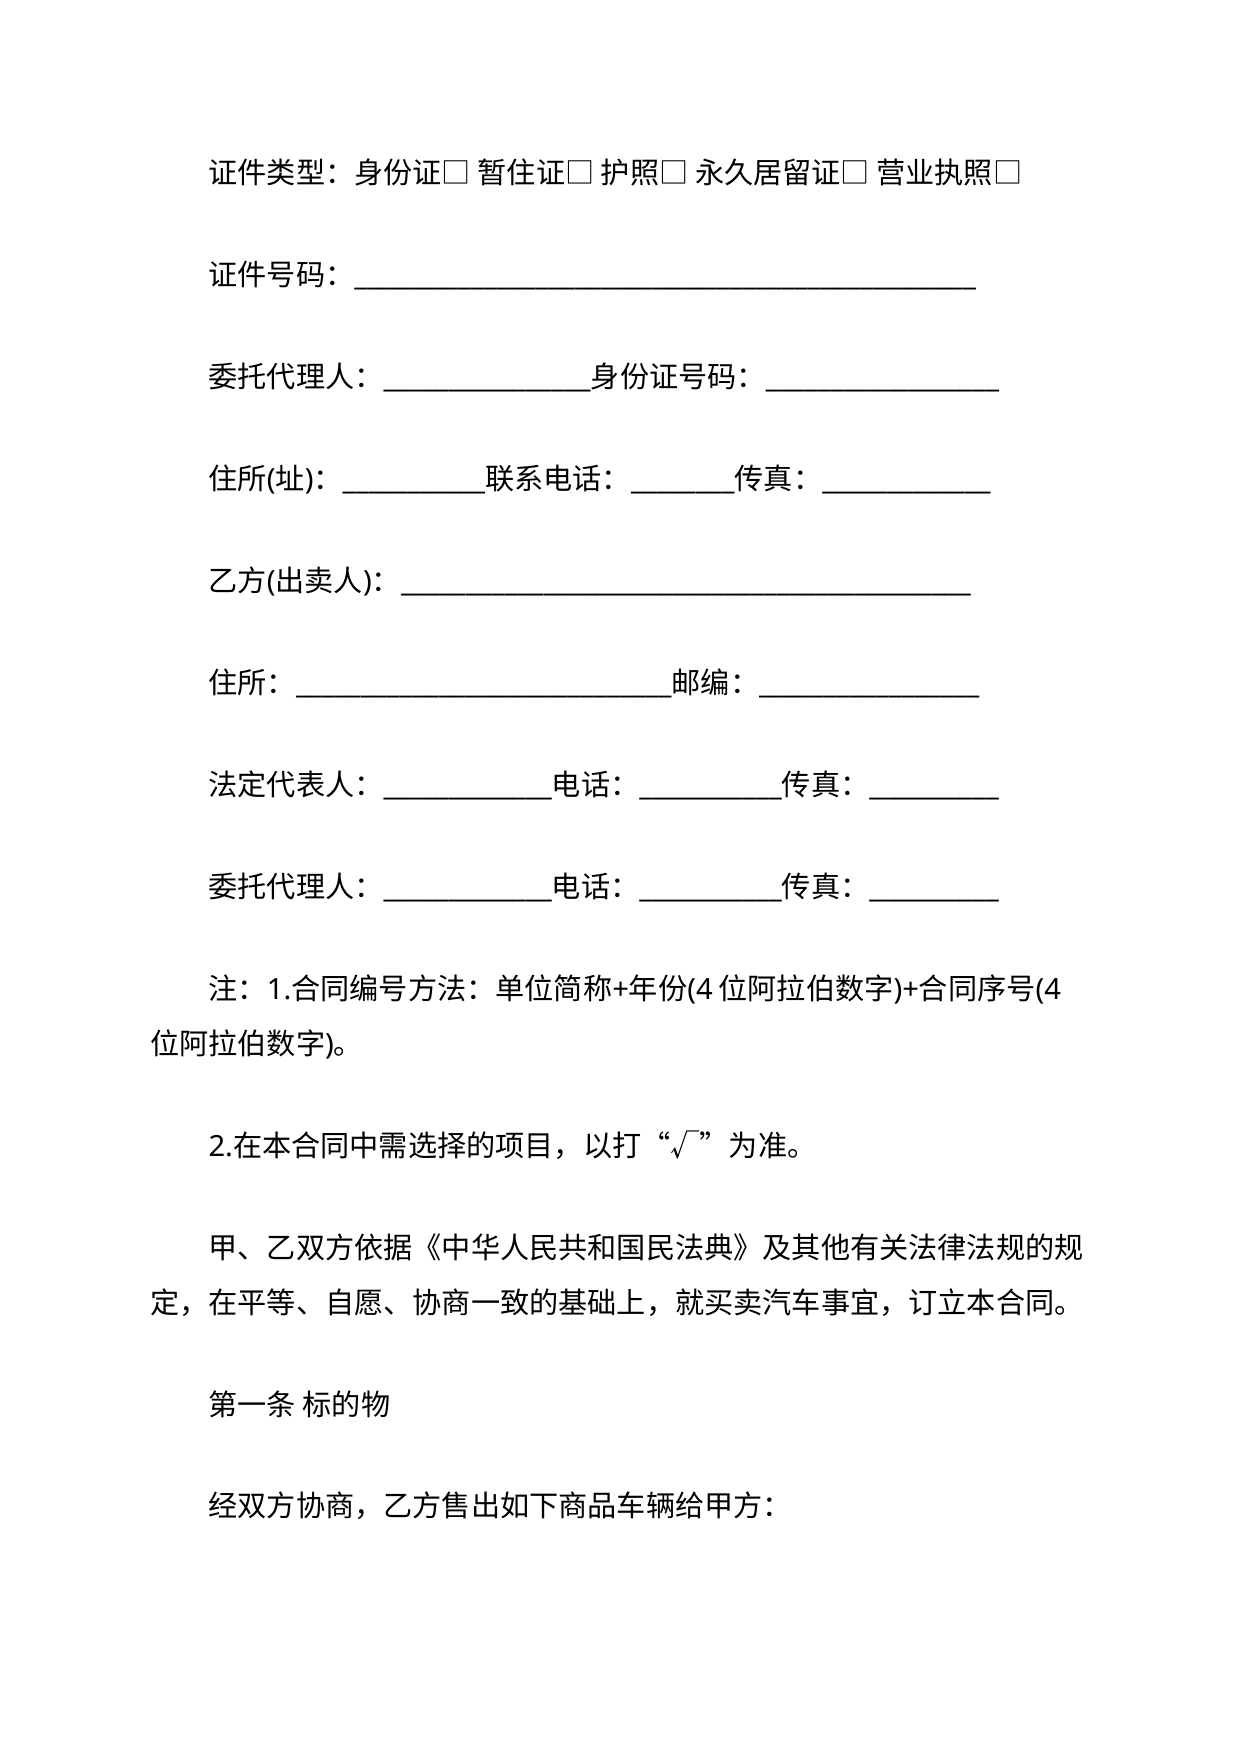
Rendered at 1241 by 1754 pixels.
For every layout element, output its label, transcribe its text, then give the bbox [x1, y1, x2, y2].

text 委托代理人：_____________电话：___________传真：__________ [150, 864, 1090, 906]
text 法定代表人：_____________电话：___________传真：__________ [150, 762, 1090, 804]
text 甲、乙双方依据《中华人民共和国民法典》及其他有关法律法规的规定，在平等、自愿、协商一致的基础上，就买卖汽车事宜，订立本合同。 [150, 1224, 1090, 1322]
text 证件类型：身份证□ 暂住证□ 护照□ 永久居留证□ 营业执照□ [150, 150, 1090, 192]
text 委托代理人：________________身份证号码：__________________ [150, 354, 1090, 396]
text 第一条 标的物 [150, 1381, 1090, 1423]
text 注：1.合同编号方法：单位简称+年份(4位阿拉伯数字)+合同序号(4位阿拉伯数字)。 [150, 966, 1090, 1063]
text 乙方(出卖人)：____________________________________________ [150, 558, 1090, 600]
text 住所：_____________________________邮编：_________________ [150, 660, 1090, 702]
text 2.在本合同中需选择的项目，以打“√”为准。 [150, 1123, 1090, 1165]
text 经双方协商，乙方售出如下商品车辆给甲方： [150, 1483, 1090, 1525]
text 住所(址)：___________联系电话：________传真：_____________ [150, 456, 1090, 498]
text 证件号码：________________________________________________ [150, 252, 1090, 294]
